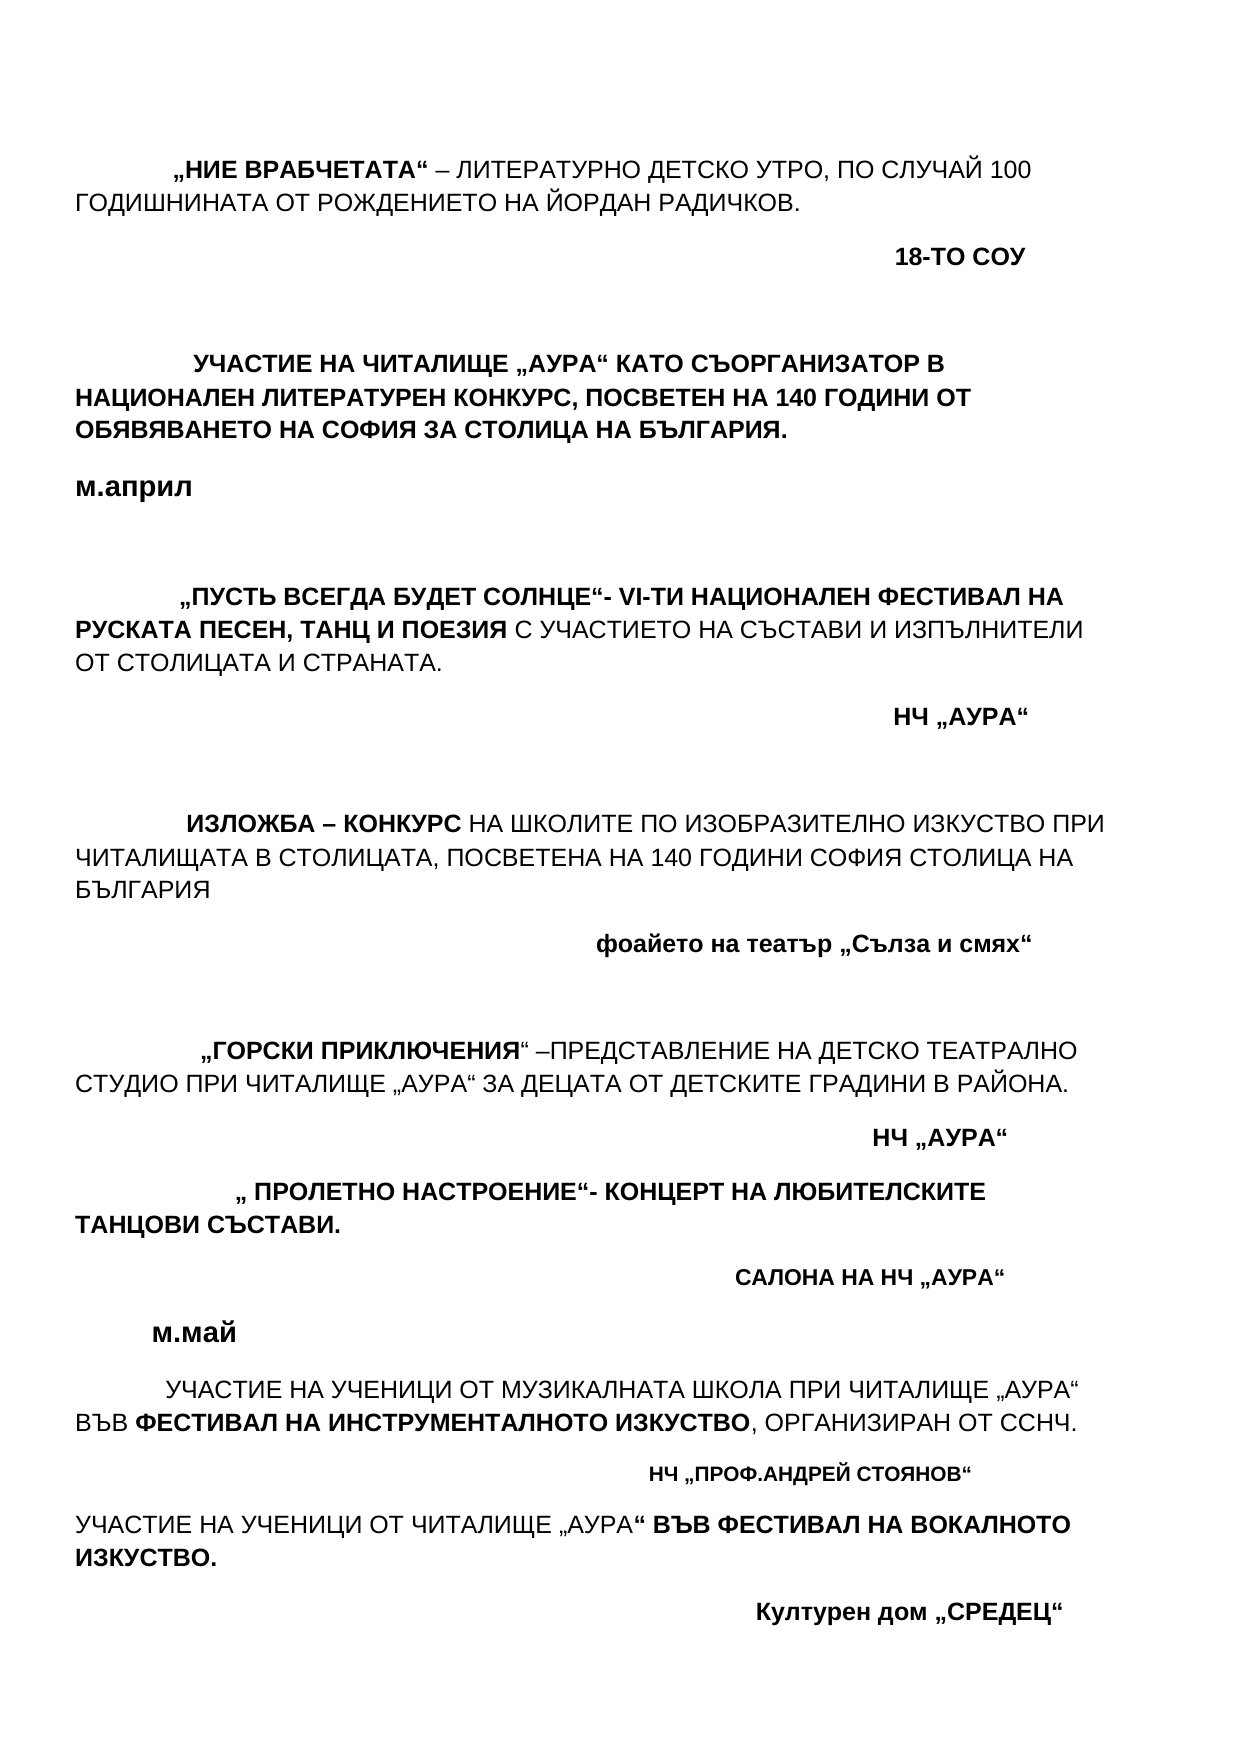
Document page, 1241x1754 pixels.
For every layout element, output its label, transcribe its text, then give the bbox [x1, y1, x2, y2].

text УЧАСТИЕ НА ЧИТАЛИЩЕ „АУРА“ КАТО СЪОРГАНИЗАТОР В НАЦИОНАЛЕН ЛИТЕРАТУРЕН КОНКУРС, ПОСВЕТЕН НА 140 ГОДИНИ ОТ ОБЯВЯВАНЕТО НА СОФИЯ ЗА СТОЛИЦА НА БЪЛГАРИЯ. [75, 349, 1116, 444]
text фоайето на театър „Сълза и смях“ [75, 929, 1116, 958]
text Културен дом „СРЕДЕЦ“ [75, 1597, 1116, 1626]
text НЧ „АУРА“ [75, 1123, 1116, 1152]
text м.април [75, 469, 1116, 503]
text „НИЕ ВРАБЧЕТАТА“ – ЛИТЕРАТУРНО ДЕТСКО УТРО, ПО СЛУЧАЙ 100 ГОДИШНИНАТА ОТ РОЖДЕНИЕТО НА ЙОРДАН РАДИЧКОВ. [75, 155, 1116, 217]
text „ПУСТЬ ВСЕГДА БУДЕТ СОЛНЦЕ“- VI-ТИ НАЦИОНАЛЕН ФЕСТИВАЛ НА РУСКАТА ПЕСЕН, ТАНЦ И ПОЕЗИЯ С УЧАСТИЕТО НА СЪСТАВИ И ИЗПЪЛНИТЕЛИ ОТ СТОЛИЦАТА И СТРАНАТА. [75, 582, 1116, 677]
text УЧАСТИЕ НА УЧЕНИЦИ ОТ ЧИТАЛИЩЕ „АУРА“ ВЪВ ФЕСТИВАЛ НА ВОКАЛНОТО ИЗКУСТВО. [75, 1510, 1116, 1572]
text 18-ТО СОУ [75, 242, 1116, 271]
text „ ПРОЛЕТНО НАСТРОЕНИЕ“- КОНЦЕРТ НА ЛЮБИТЕЛСКИТЕ ТАНЦОВИ СЪСТАВИ. [75, 1177, 1116, 1239]
text м.май [75, 1315, 1116, 1349]
text НЧ „ПРОФ.АНДРЕЙ СТОЯНОВ“ [75, 1462, 1116, 1486]
text НЧ „АУРА“ [75, 702, 1116, 731]
text УЧАСТИЕ НА УЧЕНИЦИ ОТ МУЗИКАЛНАТА ШКОЛА ПРИ ЧИТАЛИЩЕ „АУРА“ ВЪВ ФЕСТИВАЛ НА ИНСТРУМЕНТАЛНОТО ИЗКУСТВО, ОРГАНИЗИРАН ОТ ССНЧ. [75, 1375, 1116, 1436]
text „ГОРСКИ ПРИКЛЮЧЕНИЯ“ –ПРЕДСТАВЛЕНИЕ НА ДЕТСКО ТЕАТРАЛНО СТУДИО ПРИ ЧИТАЛИЩЕ „АУРА“ ЗА ДЕЦАТА ОТ ДЕТСКИТЕ ГРАДИНИ В РАЙОНА. [75, 1036, 1116, 1098]
text ИЗЛОЖБА – КОНКУРС НА ШКОЛИТЕ ПО ИЗОБРАЗИТЕЛНО ИЗКУСТВО ПРИ ЧИТАЛИЩАТА В СТОЛИЦАТА, ПОСВЕТЕНА НА 140 ГОДИНИ СОФИЯ СТОЛИЦА НА БЪЛГАРИЯ [75, 809, 1116, 904]
text САЛОНА НА НЧ „АУРА“ [75, 1264, 1116, 1290]
